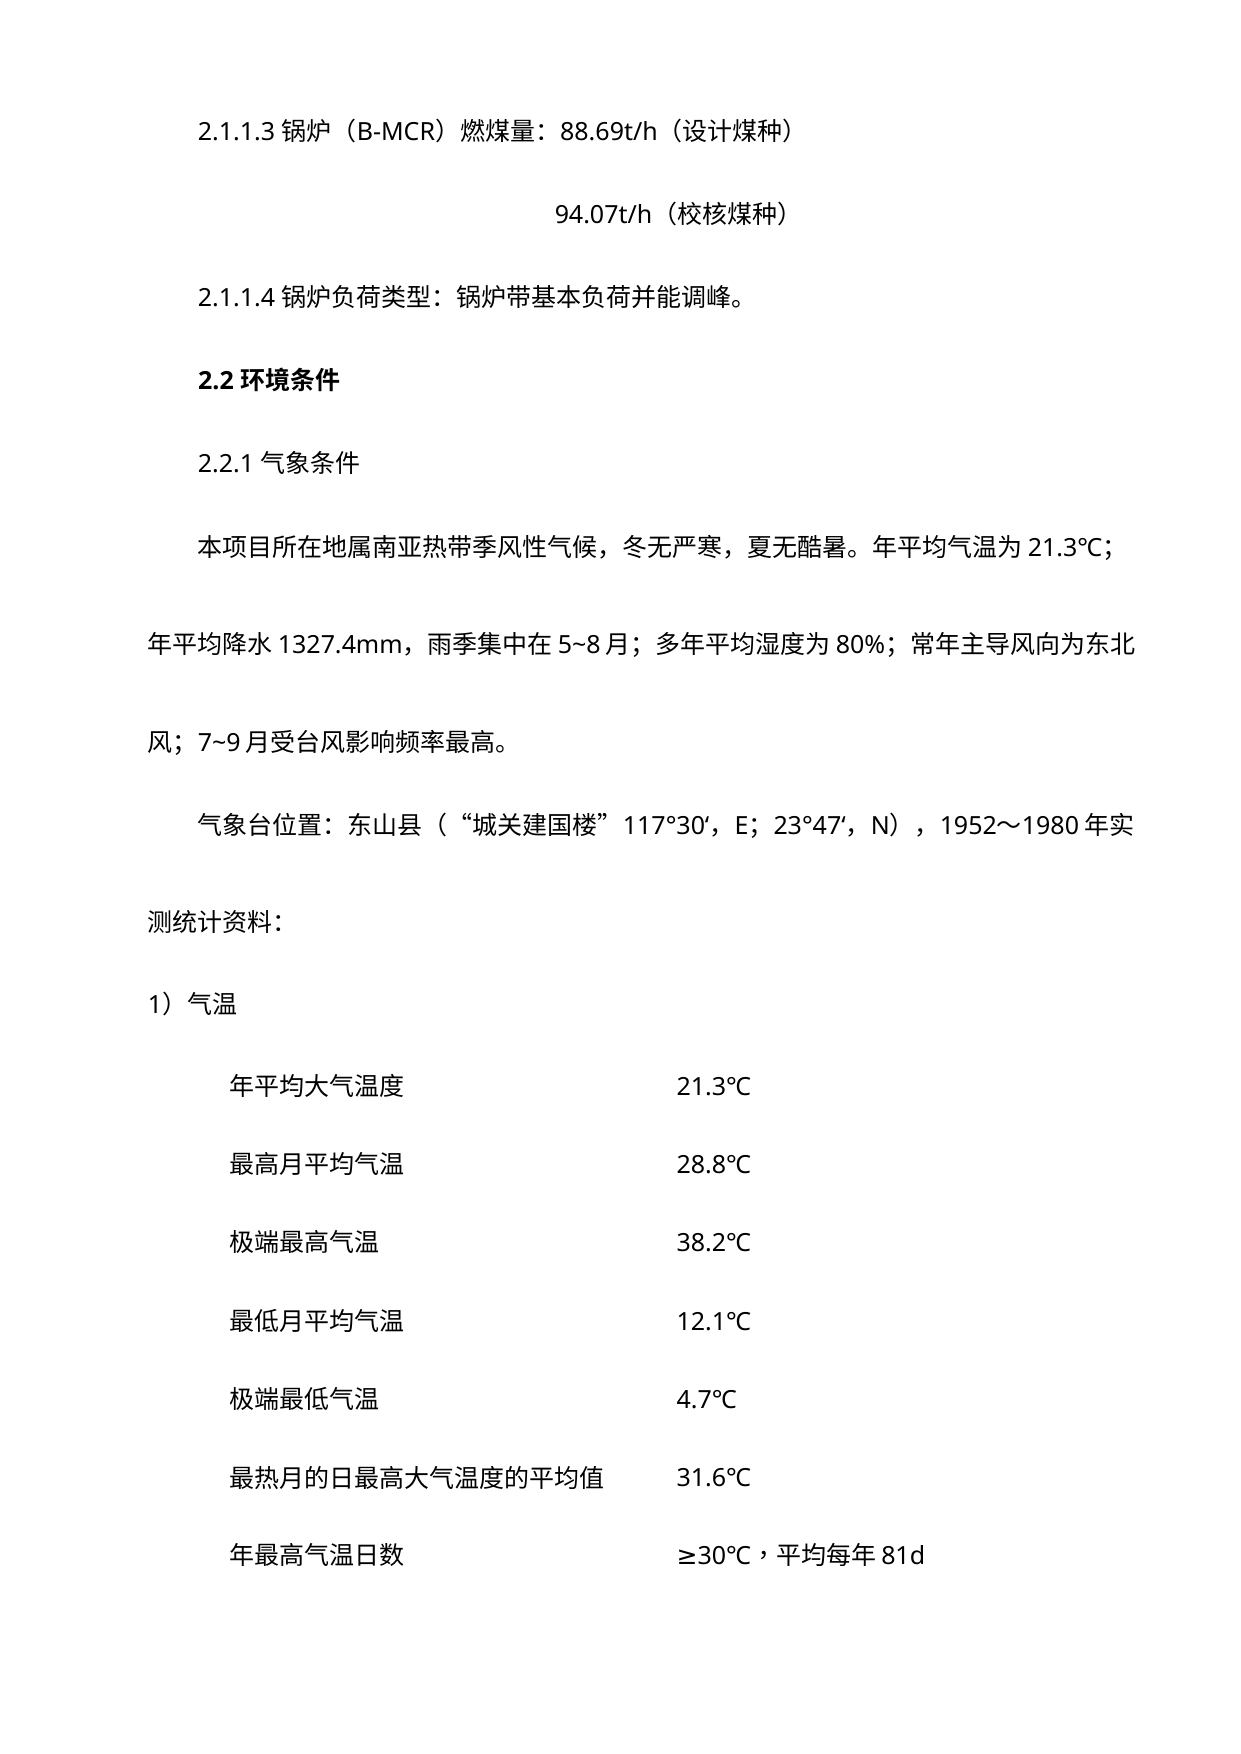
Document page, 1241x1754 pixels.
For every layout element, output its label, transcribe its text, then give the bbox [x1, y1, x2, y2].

table_cell 极端最低气温 [218, 1366, 665, 1444]
text 气象台位置：东山县（“城关建国楼”117°30‘，E；23°47‘，N），1952～1980年实测统计资料： [148, 791, 1152, 953]
table_cell 最低月平均气温 [218, 1288, 665, 1366]
table_cell 最高月平均气温 [218, 1131, 665, 1209]
text 2.1.1.4 锅炉负荷类型：锅炉带基本负荷并能调峰。 [148, 263, 1152, 328]
text 2.1.1.3 锅炉（B-MCR）燃煤量：88.69t/h（设计煤种） [148, 97, 1152, 162]
table_cell 年最高气温日数 [218, 1522, 665, 1600]
table_header 21.3℃ [665, 1053, 1148, 1131]
text 本项目所在地属南亚热带季风性气候，冬无严寒，夏无酷暑。年平均气温为21.3℃；年平均降水1327.4mm，雨季集中在5~8月；多年平均湿度为80%；常年主导风向为东北风；7~9月受台风影响频率最高。 [148, 513, 1152, 773]
table_cell 最热月的日最高大气温度的平均值 [218, 1444, 665, 1522]
table_cell 28.8℃ [665, 1131, 1148, 1209]
table_cell 31.6℃ [665, 1444, 1148, 1522]
table_cell 38.2℃ [665, 1210, 1148, 1288]
table_cell 4.7℃ [665, 1366, 1148, 1444]
text 1）气温 [148, 971, 1152, 1036]
table_cell 12.1℃ [665, 1288, 1148, 1366]
text 94.07t/h（校核煤种） [148, 180, 1152, 245]
table_cell ≥30℃，平均每年81d [665, 1522, 1148, 1600]
text 2.2 环境条件 [148, 346, 1152, 411]
text 2.2.1 气象条件 [148, 429, 1152, 494]
table_cell 极端最高气温 [218, 1210, 665, 1288]
table_header 年平均大气温度 [218, 1053, 665, 1131]
